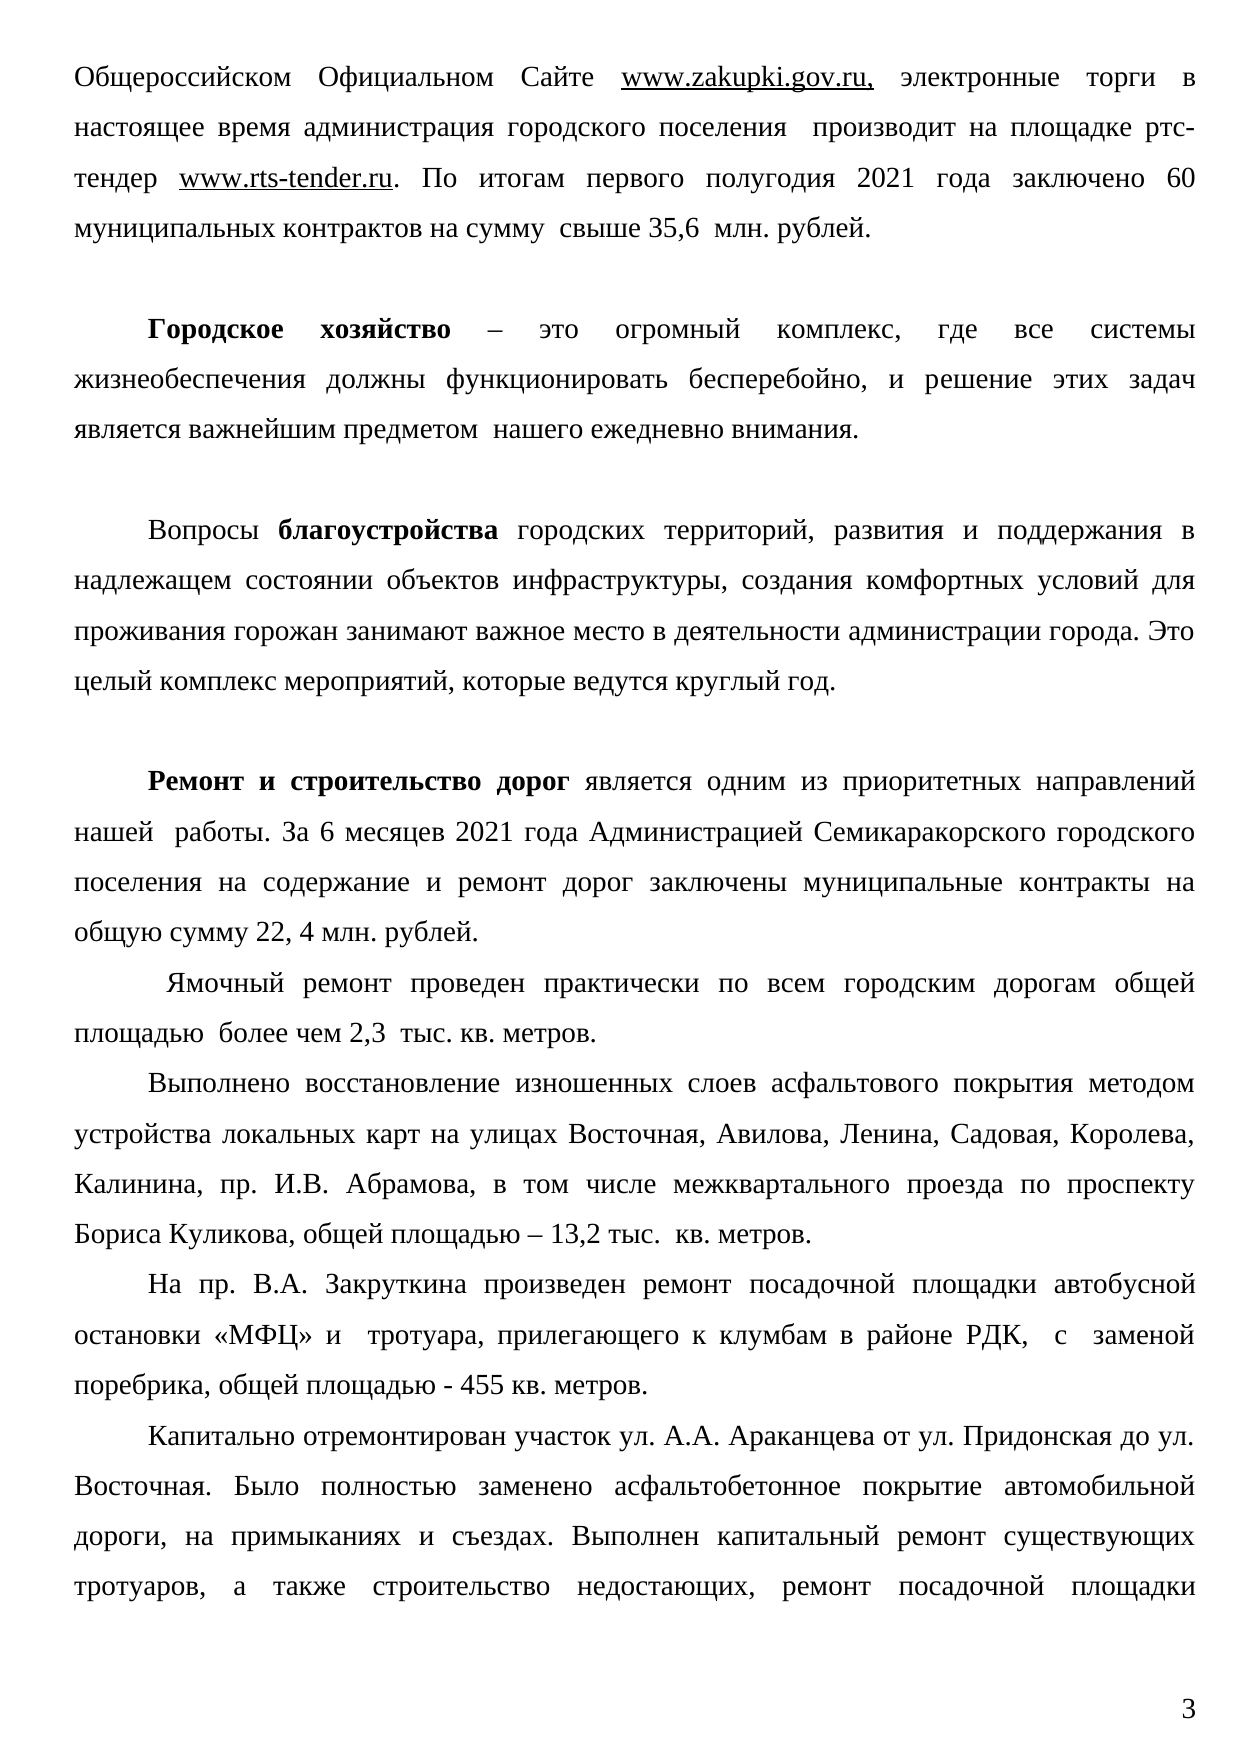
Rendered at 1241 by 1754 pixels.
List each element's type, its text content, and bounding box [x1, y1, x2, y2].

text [74, 59, 1196, 244]
text Городское хозяйство – это огромный комплекс, где все системы жизнеобеспечения должны функционировать бесперебойно, и решение этих задач является важнейшим предметом нашего ежедневно внимания. [74, 311, 1196, 445]
text Ямочный ремонт проведен практически по всем городским дорогам общей площадью более чем 2,3 тыс. кв. метров. [74, 965, 1196, 1049]
text Вопросы благоустройства городских территорий, развития и поддержания в надлежащем состоянии объектов инфраструктуры, создания комфортных условий для проживания горожан занимают важное место в деятельности администрации города. Это целый комплекс мероприятий, которые ведутся круглый год. [74, 512, 1196, 696]
text На пр. В.А. Закруткина произведен ремонт посадочной площадки автобусной остановки «МФЦ» и тротуара, прилегающего к клумбам в районе РДК, с заменой поребрика, общей площадью - 455 кв. метров. [74, 1267, 1196, 1401]
text Выполнено восстановление изношенных слоев асфальтового покрытия методом устройства локальных карт на улицах Восточная, Авилова, Ленина, Садовая, Королева, Калинина, пр. И.В. Абрамова, в том числе межквартального проезда по проспекту Бориса Куликова, общей площадью – 13,2 тыс. кв. метров. [74, 1065, 1196, 1250]
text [74, 1418, 1196, 1602]
text Ремонт и строительство дорог является одним из приоритетных направлений нашей работы. За 6 месяцев 2021 года Администрацией Семикаракорского городского поселения на содержание и ремонт дорог заключены муниципальные контракты на общую сумму 22, 4 млн. рублей. [74, 763, 1196, 948]
